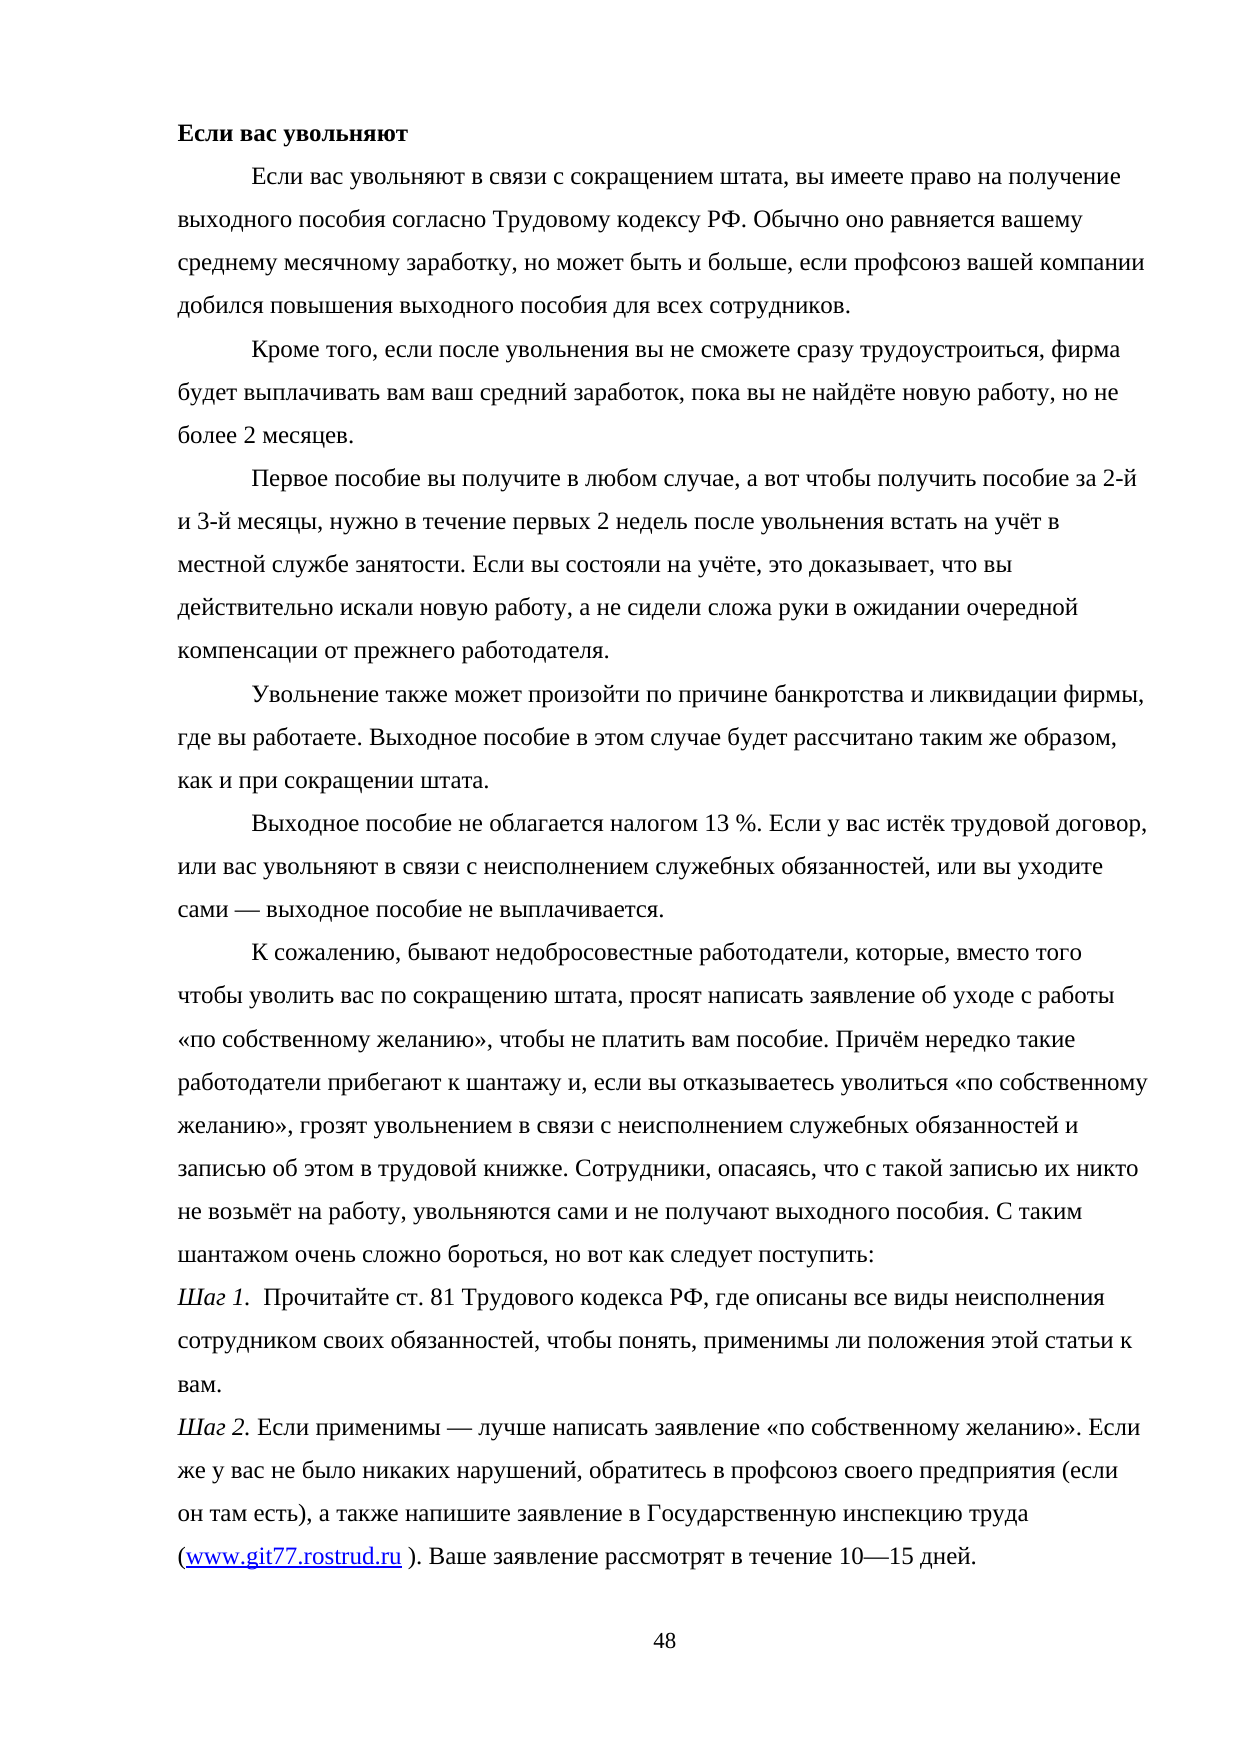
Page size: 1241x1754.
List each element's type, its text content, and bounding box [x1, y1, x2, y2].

text Кроме того, если после увольнения вы не сможете сразу трудоустроиться, фирма будет выплачивать вам ваш средний заработок, пока вы не найдёте новую работу, но не более 2 месяцев. [177, 334, 1152, 449]
text сами — выходное пособие не выплачивается. [177, 894, 1152, 923]
text Если вас увольняют [177, 118, 1152, 147]
text Шаг 1. Прочитайте ст. 81 Трудового кодекса РФ, где описаны все виды неисполнения сотрудником своих обязанностей, чтобы понять, применимы ли положения этой статьи к вам. [177, 1282, 1152, 1397]
text Увольнение также может произойти по причине банкротства и ликвидации фирмы, где вы работаете. Выходное пособие в этом случае будет рассчитано таким же образом, как и при сокращении штата. [177, 679, 1152, 794]
text Шаг 2. Если применимы — лучше написать заявление «по собственному желанию». Если же у вас не было никаких нарушений, обратитесь в профсоюз своего предприятия (если [177, 1412, 1152, 1484]
text Выходное пособие не облагается налогом 13 %. Если у вас истёк трудовой договор, или вас увольняют в связи с неисполнением служебных обязанностей, или вы уходите [177, 808, 1152, 880]
text записью об этом в трудовой книжке. Сотрудники, опасаясь, что с такой записью их никто не возьмёт на работу, увольняются сами и не получают выходного пособия. С таким шантажом очень сложно бороться, но вот как следует поступить: [177, 1153, 1152, 1268]
text Первое пособие вы получите в любом случае, а вот чтобы получить пособие за 2-й и 3-й месяцы, нужно в течение первых 2 недель после увольнения встать на учёт в местной службе занятости. Если вы состояли на учёте, это доказывает, что вы действительно искали новую работу, а не сидели сложа руки в ожидании очередной компенсации от прежнего работодателя. [177, 463, 1152, 664]
text он там есть), а также напишите заявление в Государственную инспекцию труда (www.git77.rostrud.ru ). Ваше заявление рассмотрят в течение 10—15 дней. [177, 1498, 1152, 1570]
text К сожалению, бывают недобросовестные работодатели, которые, вместо того чтобы уволить вас по сокращению штата, просят написать заявление об уходе с работы «по собственному желанию», чтобы не платить вам пособие. Причём нередко такие работодатели прибегают к шантажу и, если вы отказываетесь уволиться «по собственному желанию», грозят увольнением в связи с неисполнением служебных обязанностей и [177, 937, 1152, 1139]
text Если вас увольняют в связи с сокращением штата, вы имеете право на получение выходного пособия согласно Трудовому кодексу РФ. Обычно оно равняется вашему среднему месячному заработку, но может быть и больше, если профсоюз вашей компании добился повышения выходного пособия для всех сотрудников. [177, 161, 1152, 319]
